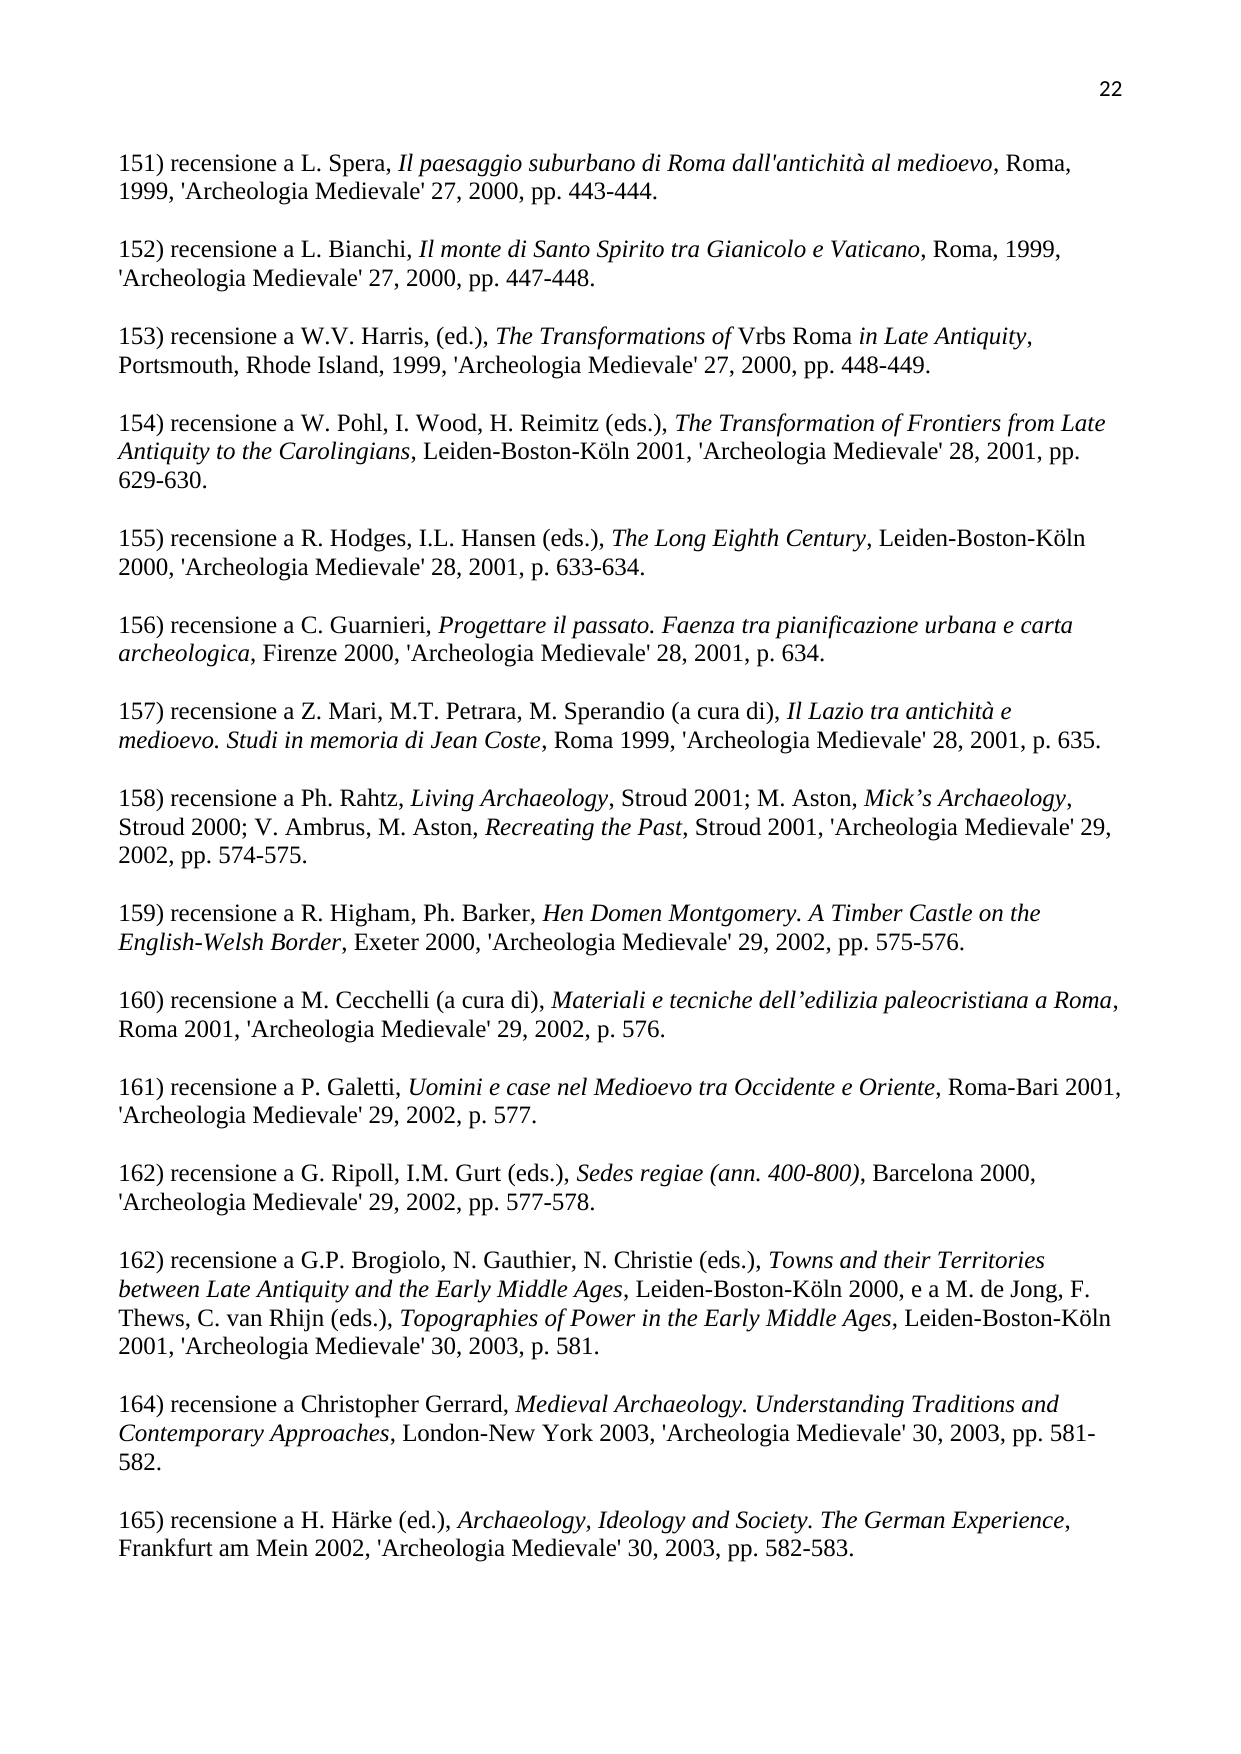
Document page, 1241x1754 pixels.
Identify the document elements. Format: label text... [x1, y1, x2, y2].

text 160) recensione a M. Cecchelli (a cura di), Materiali e tecniche dell’edilizia paleocristiana a Roma, Roma 2001, 'Archeologia Medievale' 29, 2002, p. 576. [118, 985, 1122, 1043]
text 161) recensione a P. Galetti, Uomini e case nel Medioevo tra Occidente e Oriente, Roma-Bari 2001, 'Archeologia Medievale' 29, 2002, p. 577. [118, 1072, 1122, 1129]
text 162) recensione a G.P. Brogiolo, N. Gauthier, N. Christie (eds.), Towns and their Territories between Late Antiquity and the Early Middle Ages, Leiden-Boston-Köln 2000, e a M. de Jong, F. Thews, C. van Rhijn (eds.), Topographies of Power in the Early Middle Ages, Leiden-Boston-Köln 2001, 'Archeologia Medievale' 30, 2003, p. 581. [118, 1245, 1122, 1360]
text 156) recensione a C. Guarnieri, Progettare il passato. Faenza tra pianificazione urbana e carta archeologica, Firenze 2000, 'Archeologia Medievale' 28, 2001, p. 634. [118, 610, 1122, 667]
text 165) recensione a H. Härke (ed.), Archaeology, Ideology and Society. The German Experience, Frankfurt am Mein 2002, 'Archeologia Medievale' 30, 2003, pp. 582-583. [118, 1505, 1122, 1562]
text 152) recensione a L. Bianchi, Il monte di Santo Spirito tra Gianicolo e Vaticano, Roma, 1999, 'Archeologia Medievale' 27, 2000, pp. 447-448. [118, 234, 1122, 292]
text 158) recensione a Ph. Rahtz, Living Archaeology, Stroud 2001; M. Aston, Mick’s Archaeology, Stroud 2000; V. Ambrus, M. Aston, Recreating the Past, Stroud 2001, 'Archeologia Medievale' 29, 2002, pp. 574-575. [118, 783, 1122, 869]
text 162) recensione a G. Ripoll, I.M. Gurt (eds.), Sedes regiae (ann. 400-800), Barcelona 2000, 'Archeologia Medievale' 29, 2002, pp. 577-578. [118, 1158, 1122, 1216]
text 157) recensione a Z. Mari, M.T. Petrara, M. Sperandio (a cura di), Il Lazio tra antichità e medioevo. Studi in memoria di Jean Coste, Roma 1999, 'Archeologia Medievale' 28, 2001, p. 635. [118, 696, 1122, 754]
text 154) recensione a W. Pohl, I. Wood, H. Reimitz (eds.), The Transformation of Frontiers from Late Antiquity to the Carolingians, Leiden-Boston-Köln 2001, 'Archeologia Medievale' 28, 2001, pp. 629-630. [118, 408, 1122, 494]
text 153) recensione a W.V. Harris, (ed.), The Transformations of Vrbs Roma in Late Antiquity, Portsmouth, Rhode Island, 1999, 'Archeologia Medievale' 27, 2000, pp. 448-449. [118, 321, 1122, 378]
text 151) recensione a L. Spera, Il paesaggio suburbano di Roma dall'antichità al medioevo, Roma, 1999, 'Archeologia Medievale' 27, 2000, pp. 443-444. [118, 148, 1122, 205]
text 164) recensione a Christopher Gerrard, Medieval Archaeology. Understanding Traditions and Contemporary Approaches, London-New York 2003, 'Archeologia Medievale' 30, 2003, pp. 581-582. [118, 1389, 1122, 1476]
text 159) recensione a R. Higham, Ph. Barker, Hen Domen Montgomery. A Timber Castle on the English-Welsh Border, Exeter 2000, 'Archeologia Medievale' 29, 2002, pp. 575-576. [118, 898, 1122, 956]
text 155) recensione a R. Hodges, I.L. Hansen (eds.), The Long Eighth Century, Leiden-Boston-Köln 2000, 'Archeologia Medievale' 28, 2001, p. 633-634. [118, 523, 1122, 581]
